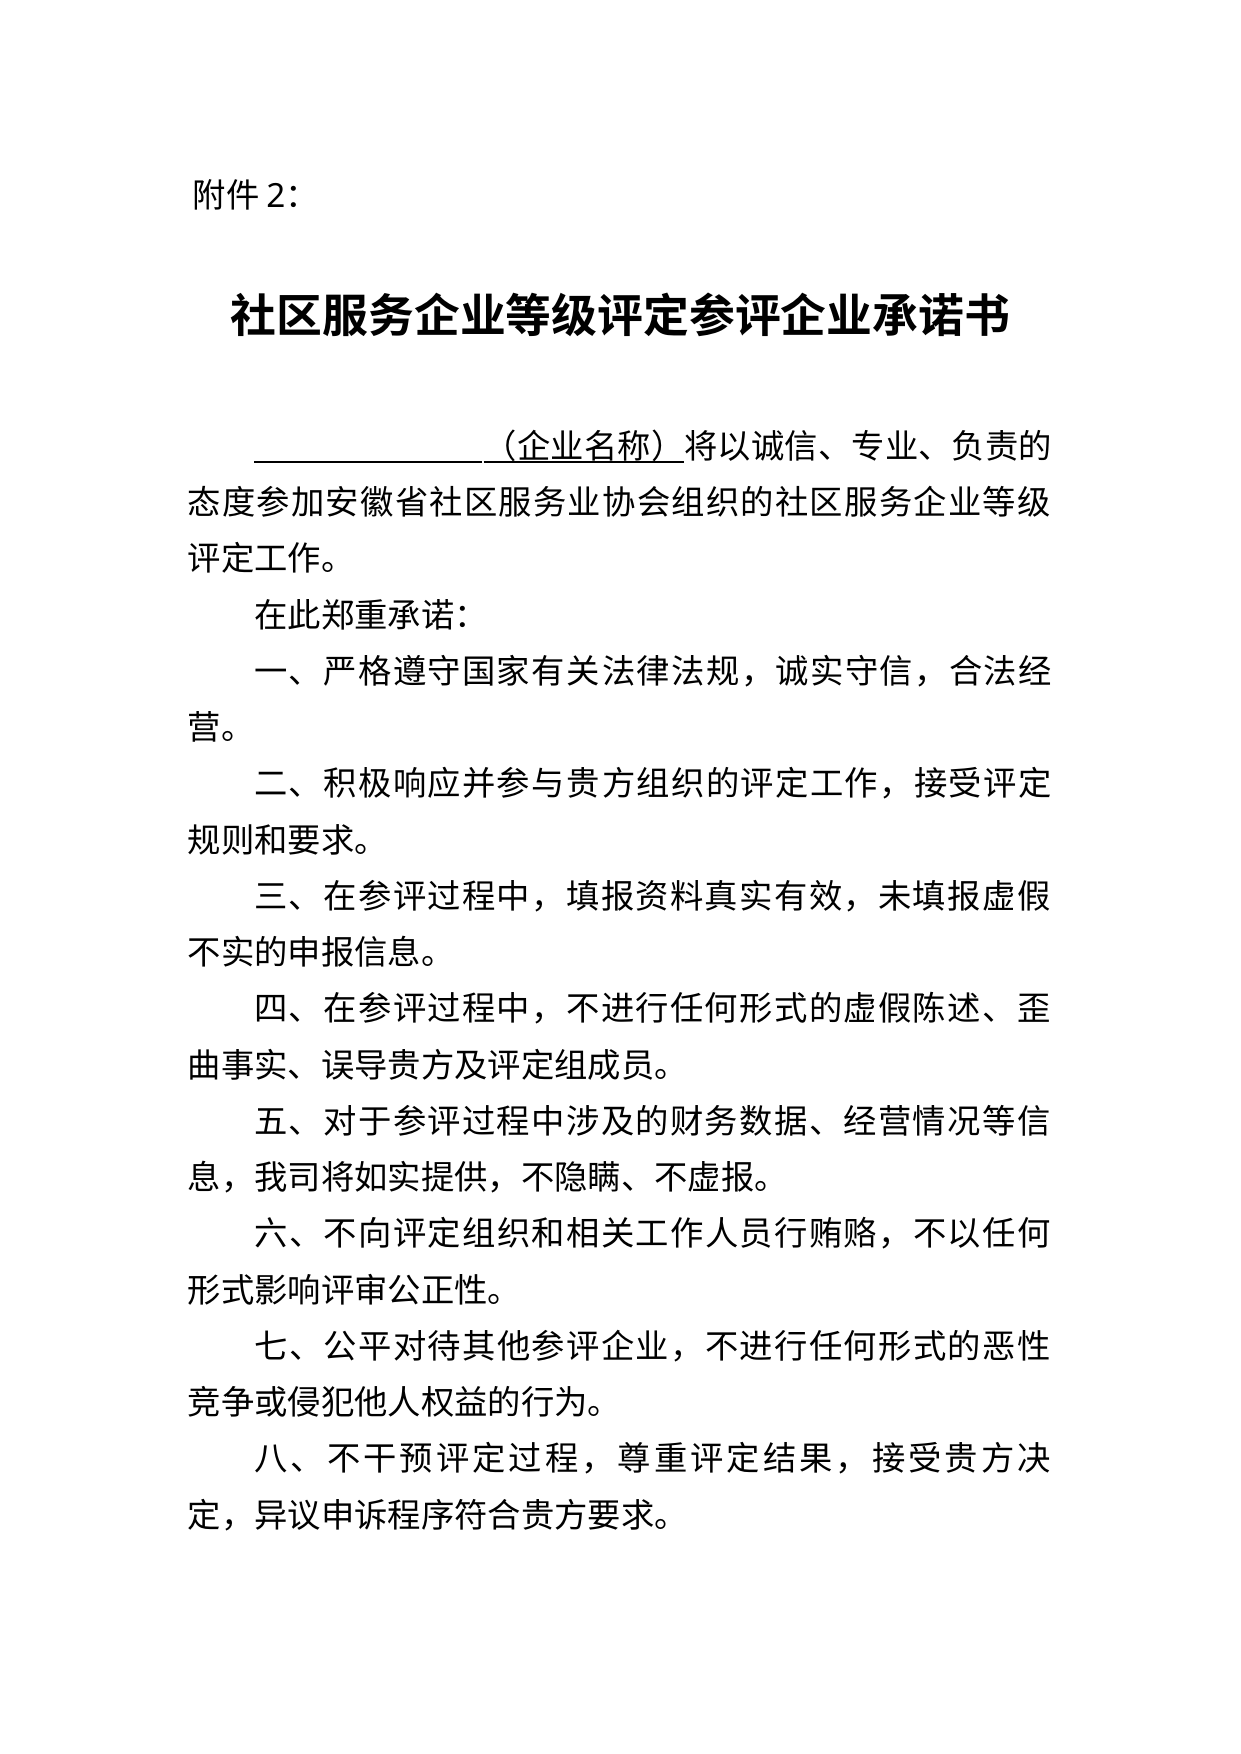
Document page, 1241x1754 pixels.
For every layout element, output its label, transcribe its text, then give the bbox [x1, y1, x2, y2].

text 在此郑重承诺： [187, 582, 1053, 638]
text 一、严格遵守国家有关法律法规，诚实守信，合法经营。 [187, 638, 1053, 751]
text 社区服务企业等级评定参评企业承诺书 [187, 283, 1053, 345]
text （企业名称）将以诚信、专业、负责的态度参加安徽省社区服务业协会组织的社区服务企业等级评定工作。 [187, 413, 1053, 582]
text 附件2： [193, 172, 1053, 217]
text 二、积极响应并参与贵方组织的评定工作，接受评定规则和要求。 [187, 751, 1053, 863]
text 六、不向评定组织和相关工作人员行贿赂，不以任何形式影响评审公正性。 [187, 1201, 1053, 1313]
text 四、在参评过程中，不进行任何形式的虚假陈述、歪曲事实、误导贵方及评定组成员。 [187, 976, 1053, 1088]
text 三、在参评过程中，填报资料真实有效，未填报虚假不实的申报信息。 [187, 863, 1053, 976]
text 五、对于参评过程中涉及的财务数据、经营情况等信息，我司将如实提供，不隐瞒、不虚报。 [187, 1088, 1053, 1201]
text 八、不干预评定过程，尊重评定结果，接受贵方决定，异议申诉程序符合贵方要求。 [187, 1426, 1053, 1538]
text 七、公平对待其他参评企业，不进行任何形式的恶性竞争或侵犯他人权益的行为。 [187, 1313, 1053, 1426]
